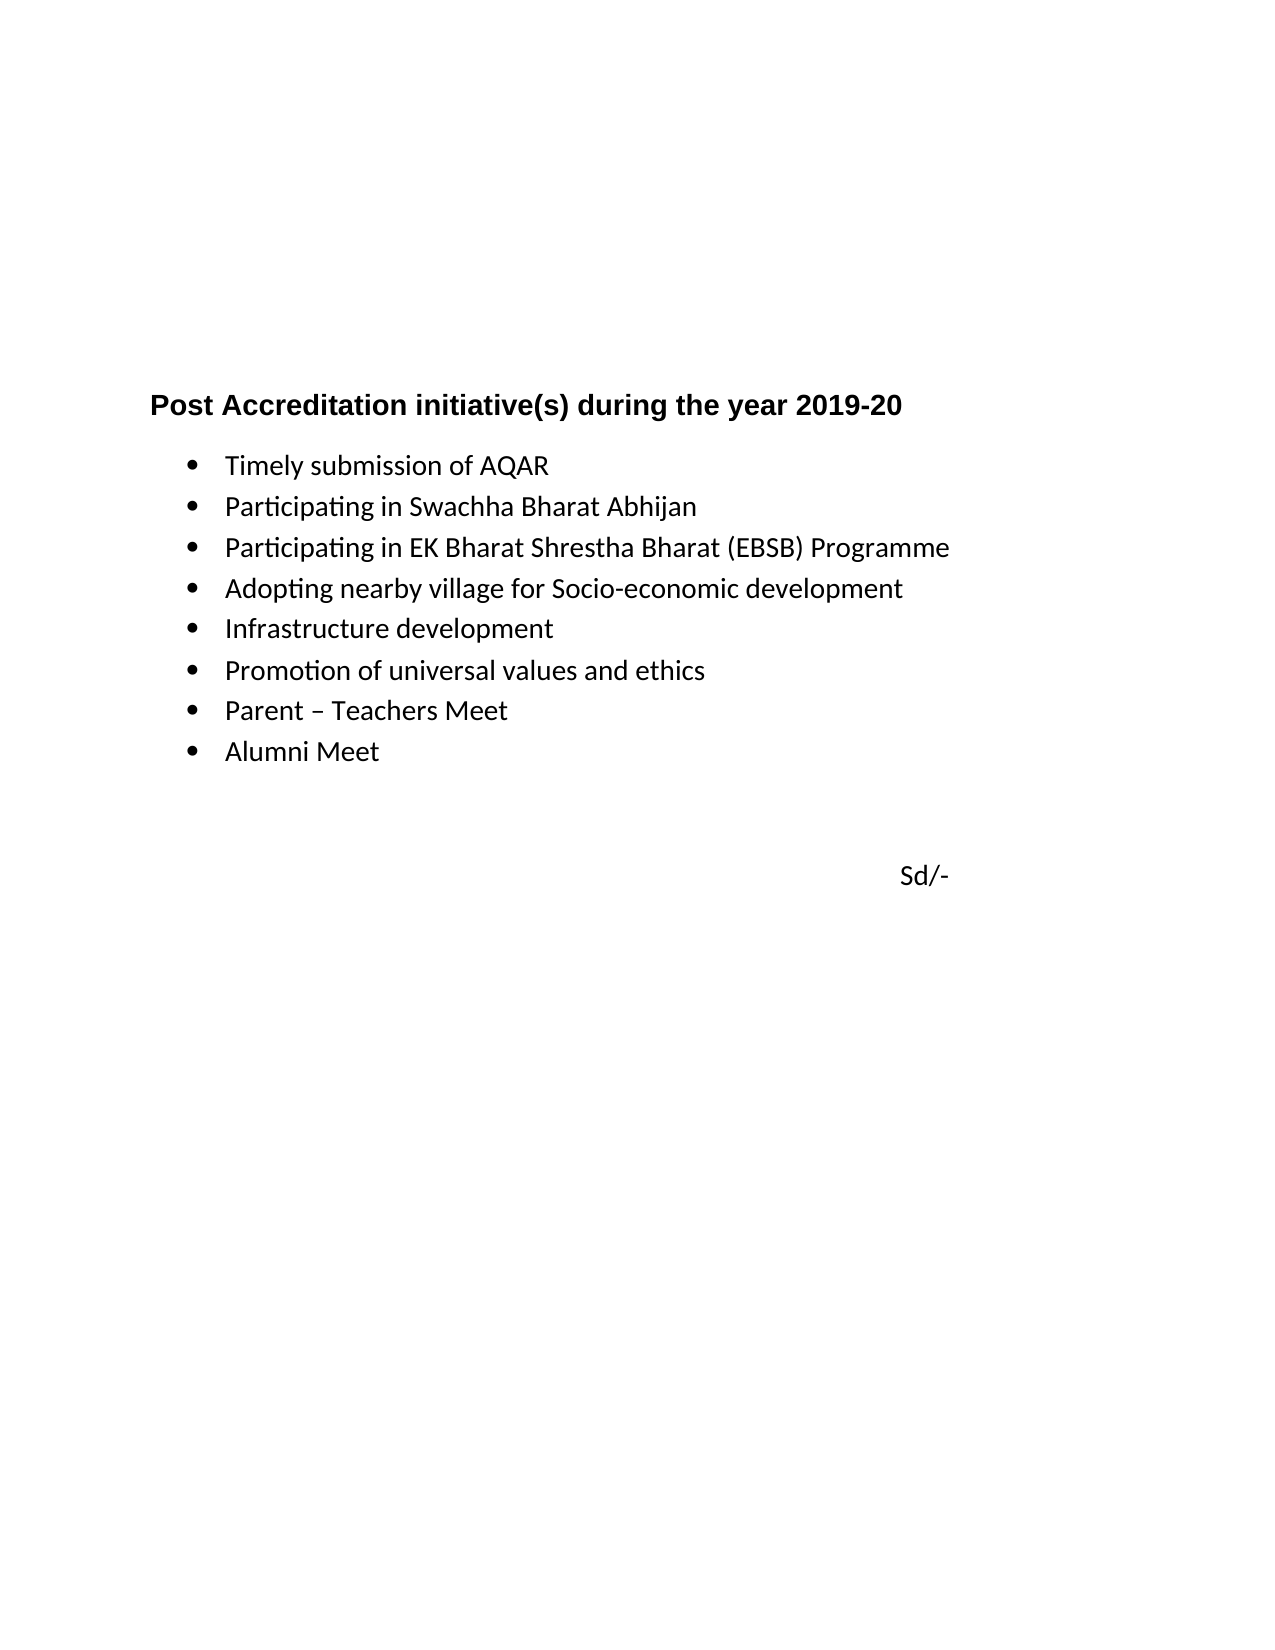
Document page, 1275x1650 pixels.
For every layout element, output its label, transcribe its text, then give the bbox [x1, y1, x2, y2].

list Timely submission of AQAR [187, 447, 1125, 482]
text Post Accreditation initiative(s) during the year 2019-20 [150, 387, 1125, 421]
list Infrastructure development [187, 611, 1125, 646]
list Participating in Swachha Bharat Abhijan [187, 488, 1125, 523]
list Participating in EK Bharat Shrestha Bharat (EBSB) Programme [187, 529, 1125, 564]
list Parent – Teachers Meet [187, 692, 1125, 728]
list Alumni Meet [187, 733, 1125, 769]
list Adopting nearby village for Socio-economic development [187, 570, 1125, 605]
text Sd/- [825, 857, 1125, 893]
list Promotion of universal values and ethics [187, 652, 1125, 687]
